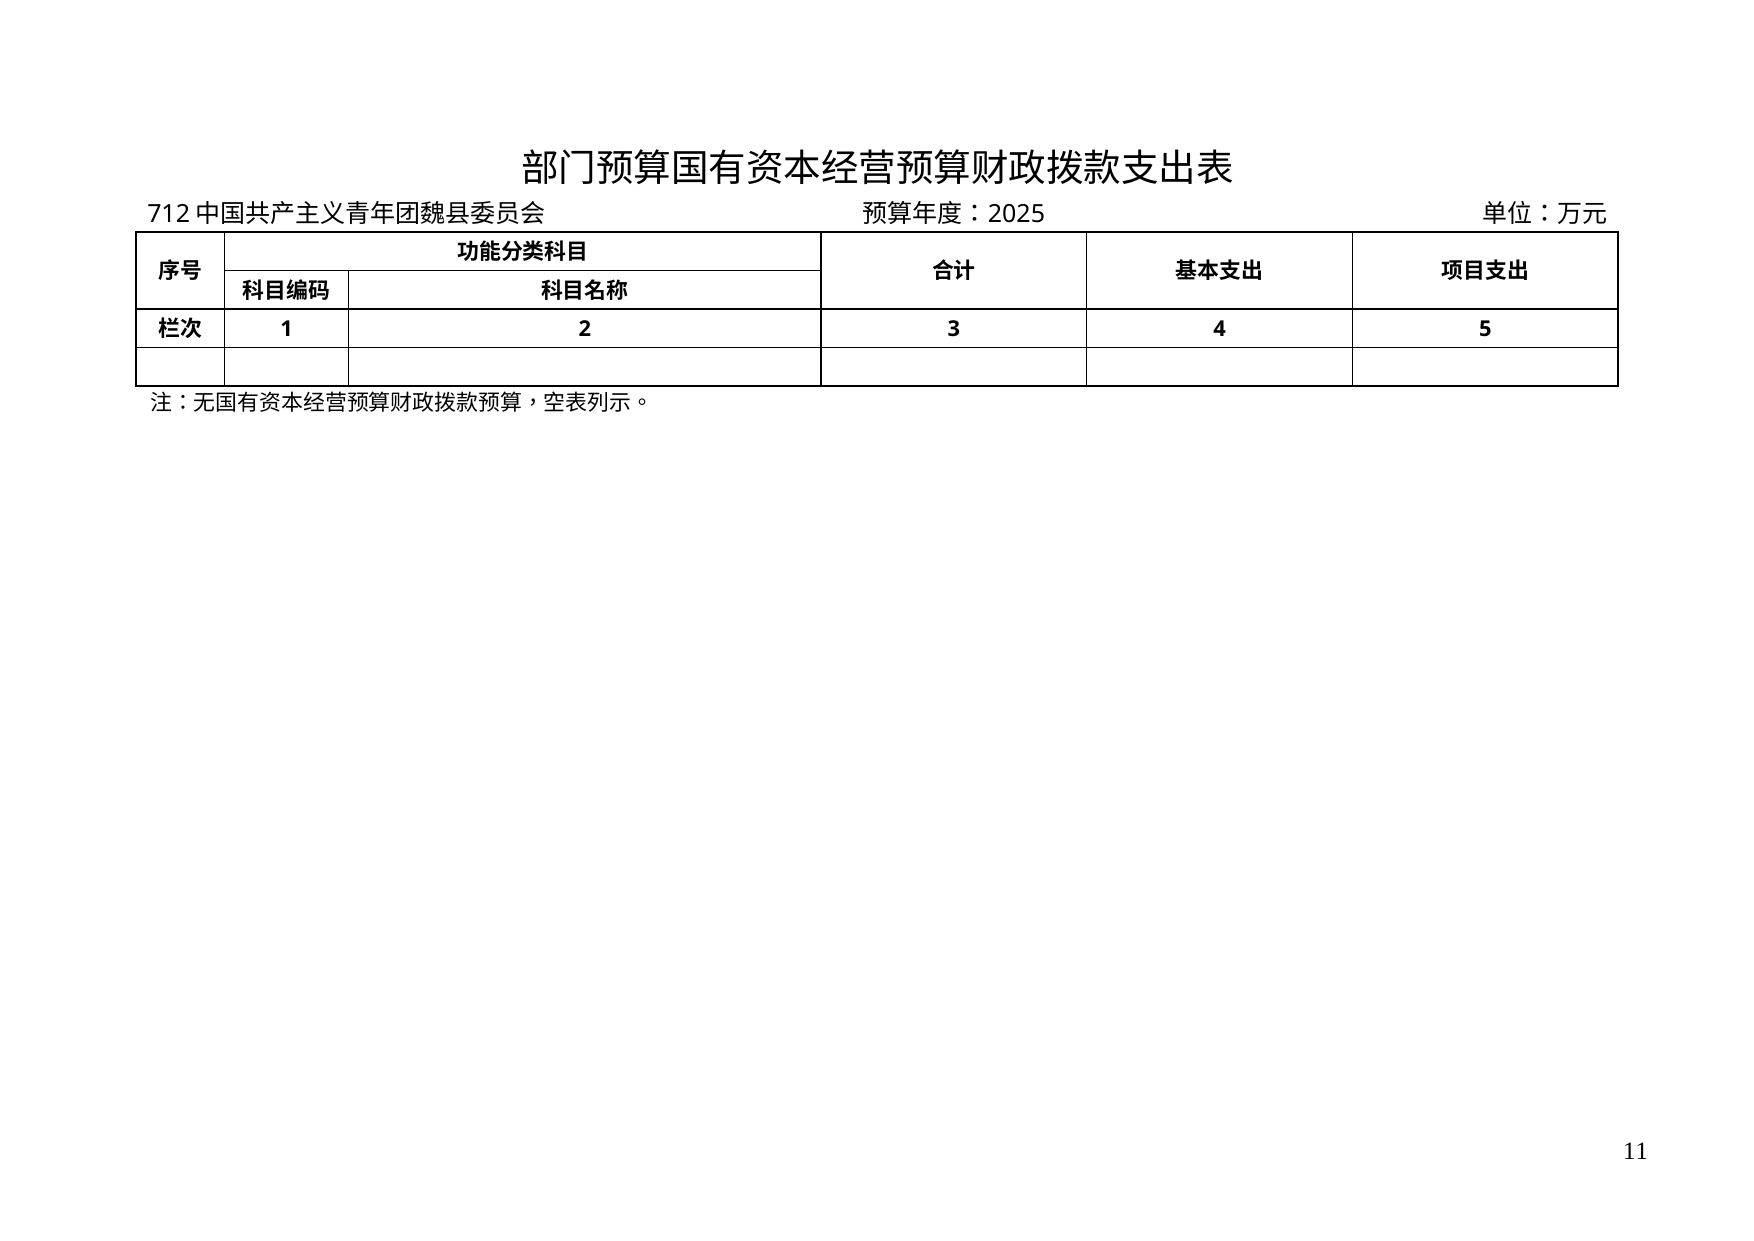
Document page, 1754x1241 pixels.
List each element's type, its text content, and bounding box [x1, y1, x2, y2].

table_cell 1 [225, 310, 348, 347]
table_cell 4 [1087, 310, 1352, 347]
table_header 单位：万元 [1087, 195, 1617, 231]
table_cell 栏次 [137, 310, 224, 347]
table_cell 基本支出 [1087, 233, 1352, 308]
table_cell 序号 [137, 233, 224, 308]
table_cell 科目名称 [349, 271, 820, 308]
text 注：无国有资本经营预算财政拨款预算，空表列示。 [106, 387, 1648, 416]
table_cell 2 [349, 310, 820, 347]
table_cell 科目编码 [225, 271, 348, 308]
table_cell 功能分类科目 [225, 233, 820, 270]
table_header 预算年度：2025 [822, 195, 1086, 231]
table_cell 3 [822, 310, 1086, 347]
text 部门预算国有资本经营预算财政拨款支出表 [106, 142, 1648, 193]
table_cell [1353, 348, 1617, 385]
table_cell [349, 348, 820, 385]
table_header 712中国共产主义青年团魏县委员会 [137, 195, 820, 231]
table_cell 5 [1353, 310, 1617, 347]
table_cell 合计 [822, 233, 1086, 308]
table_cell [137, 348, 224, 385]
table_cell [822, 348, 1086, 385]
table_cell 项目支出 [1353, 233, 1617, 308]
table_cell [1087, 348, 1352, 385]
table_cell [225, 348, 348, 385]
